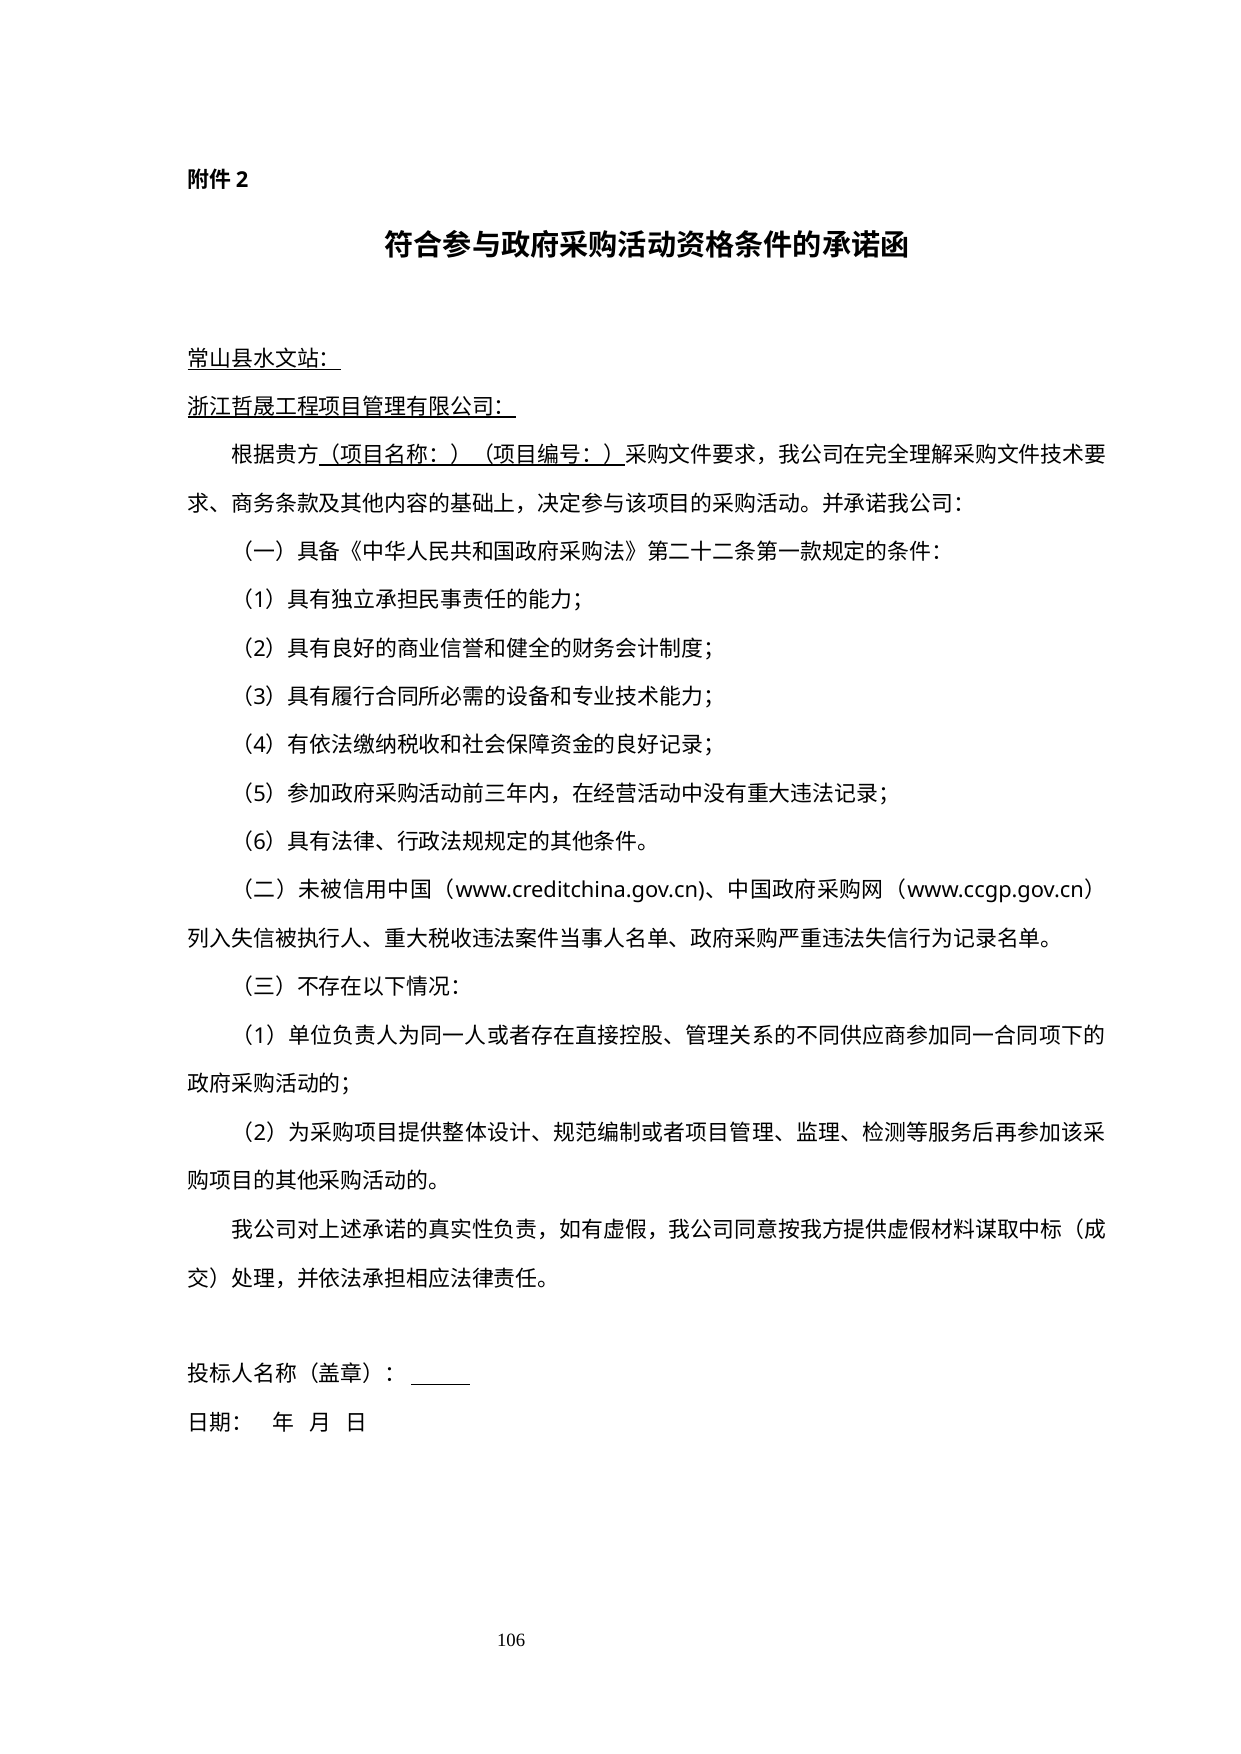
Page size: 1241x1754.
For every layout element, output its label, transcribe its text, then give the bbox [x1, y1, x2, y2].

text （1）具有独立承担民事责任的能力； [187, 582, 1106, 614]
text 日期： 年 月 日 [187, 1404, 1106, 1437]
text 常山县水文站： [187, 341, 1106, 373]
text 投标人名称（盖章）： [187, 1356, 1106, 1388]
text （4）有依法缴纳税收和社会保障资金的良好记录； [187, 727, 1106, 759]
text 根据贵方（项目名称：）（项目编号：）采购文件要求，我公司在完全理解采购文件技术要求、商务条款及其他内容的基础上，决定参与该项目的采购活动。并承诺我公司： [187, 436, 1106, 518]
text （6）具有法律、行政法规规定的其他条件。 [187, 823, 1106, 856]
text 符合参与政府采购活动资格条件的承诺函 [187, 210, 1106, 275]
text （2）具有良好的商业信誉和健全的财务会计制度； [187, 630, 1106, 663]
text （1）单位负责人为同一人或者存在直接控股、管理关系的不同供应商参加同一合同项下的政府采购活动的； [187, 1017, 1106, 1098]
text （一）具备《中华人民共和国政府采购法》第二十二条第一款规定的条件： [187, 533, 1106, 566]
text （3）具有履行合同所必需的设备和专业技术能力； [187, 678, 1106, 711]
text （三）不存在以下情况： [187, 969, 1106, 1001]
text （2）为采购项目提供整体设计、规范编制或者项目管理、监理、检测等服务后再参加该采购项目的其他采购活动的。 [187, 1114, 1106, 1196]
text 附件2 [187, 162, 1106, 194]
text 浙江哲晟工程项目管理有限公司： [187, 389, 1106, 421]
text （5）参加政府采购活动前三年内，在经营活动中没有重大违法记录； [187, 775, 1106, 808]
text 我公司对上述承诺的真实性负责，如有虚假，我公司同意按我方提供虚假材料谋取中标（成交）处理，并依法承担相应法律责任。 [187, 1211, 1106, 1293]
text （二）未被信用中国（www.creditchina.gov.cn)、中国政府采购网（www.ccgp.gov.cn）列入失信被执行人、重大税收违法案件当事人名单、政府采购严重违法失信行为记录名单。 [187, 872, 1106, 953]
